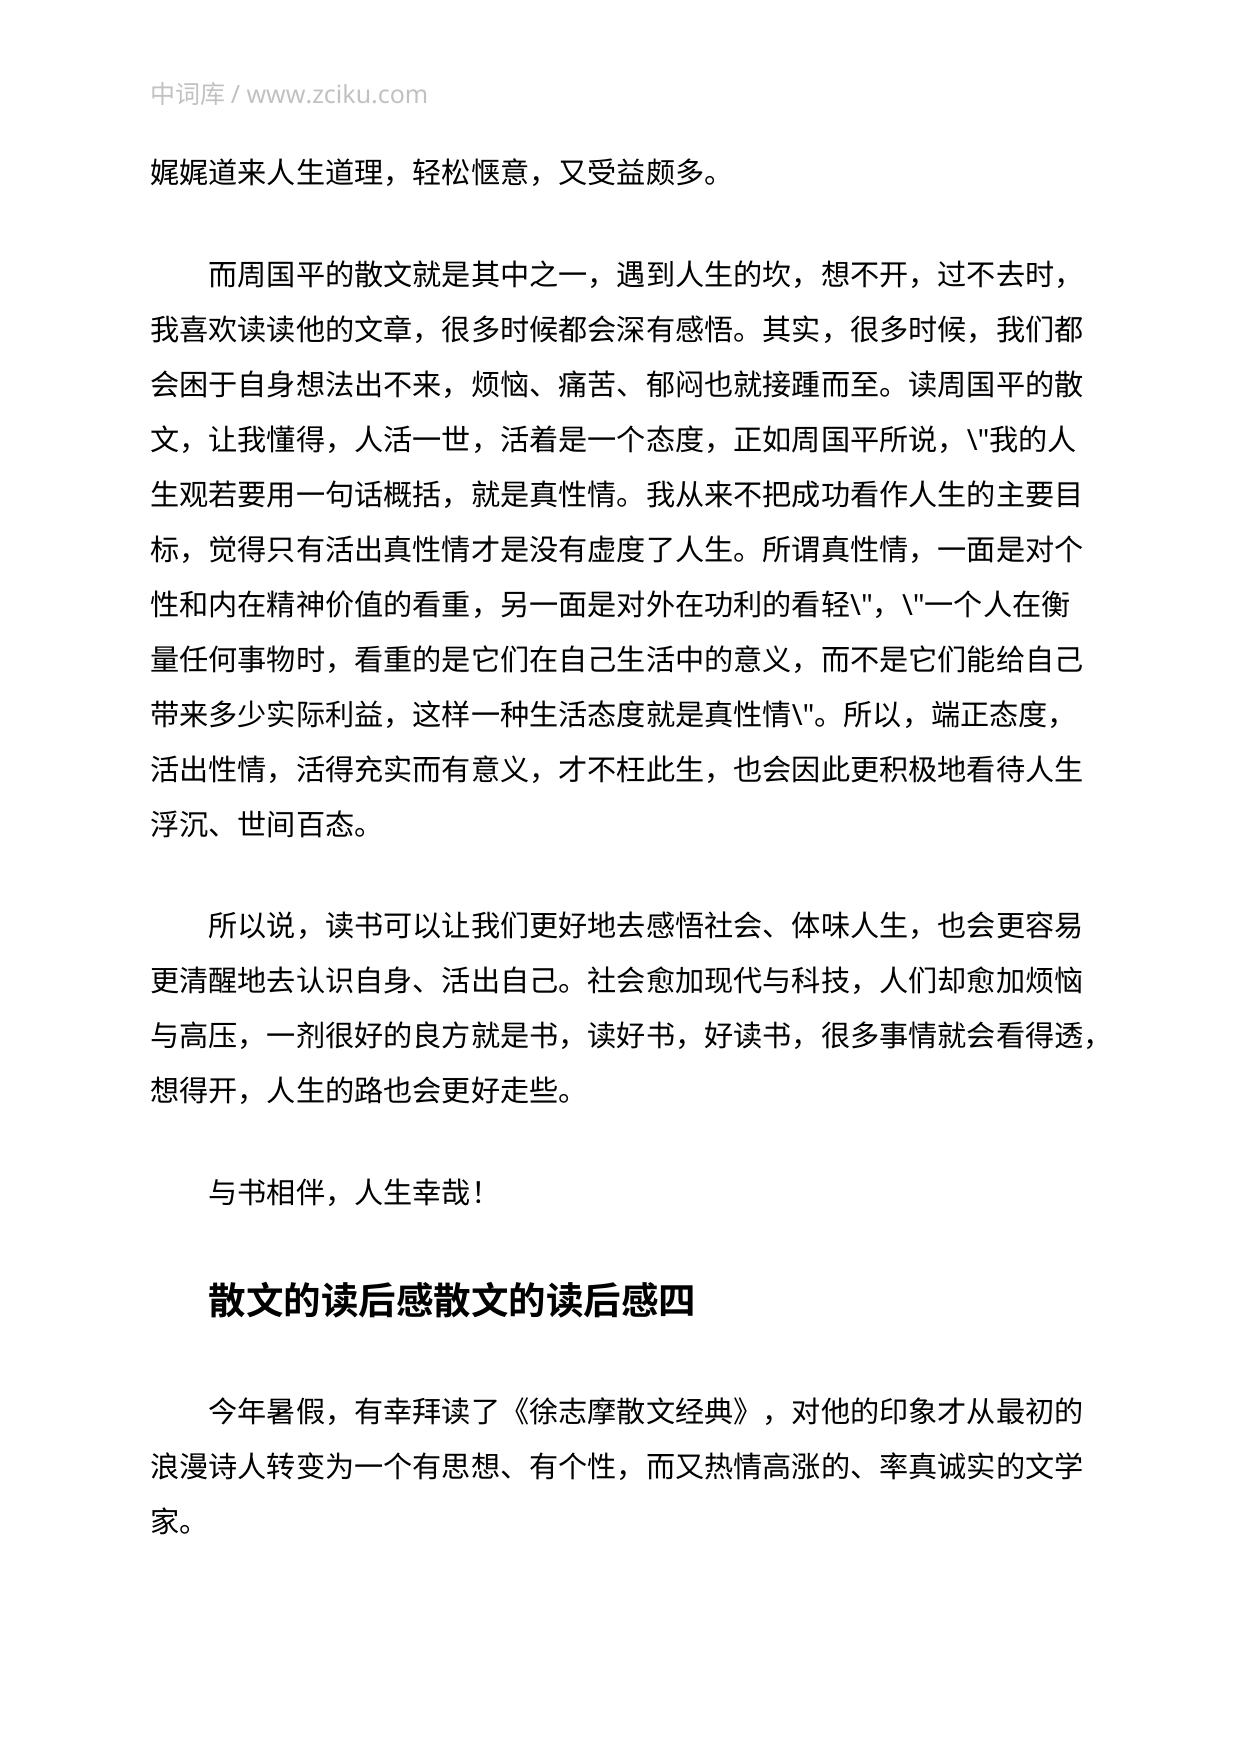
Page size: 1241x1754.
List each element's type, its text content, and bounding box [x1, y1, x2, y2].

text 所以说，读书可以让我们更好地去感悟社会、体味人生，也会更容易更清醒地去认识自身、活出自己。社会愈加现代与科技，人们却愈加烦恼与高压，一剂很好的良方就是书，读好书，好读书，很多事情就会看得透，想得开，人生的路也会更好走些。 [150, 903, 1090, 1110]
text 今年暑假，有幸拜读了《徐志摩散文经典》，对他的印象才从最初的浪漫诗人转变为一个有思想、有个性，而又热情高涨的、率真诚实的文学家。 [150, 1388, 1090, 1541]
text 而周国平的散文就是其中之一，遇到人生的坎，想不开，过不去时，我喜欢读读他的文章，很多时候都会深有感悟。其实，很多时候，我们都会困于自身想法出不来，烦恼、痛苦、郁闷也就接踵而至。读周国平的散文，让我懂得，人活一世，活着是一个态度，正如周国平所说，\"我的人生观若要用一句话概括，就是真性情。我从来不把成功看作人生的主要目标，觉得只有活出真性情才是没有虚度了人生。所谓真性情，一面是对个性和内在精神价值的看重，另一面是对外在功利的看轻\"，\"一个人在衡量任何事物时，看重的是它们在自己生活中的意义，而不是它们能给自己带来多少实际利益，这样一种生活态度就是真性情\"。所以，端正态度，活出性情，活得充实而有意义，才不枉此生，也会因此更积极地看待人生浮沉、世间百态。 [150, 252, 1090, 843]
text 散文的读后感散文的读后感四 [150, 1271, 1090, 1325]
text 与书相伴，人生幸哉！ [150, 1169, 1090, 1212]
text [150, 150, 1090, 192]
